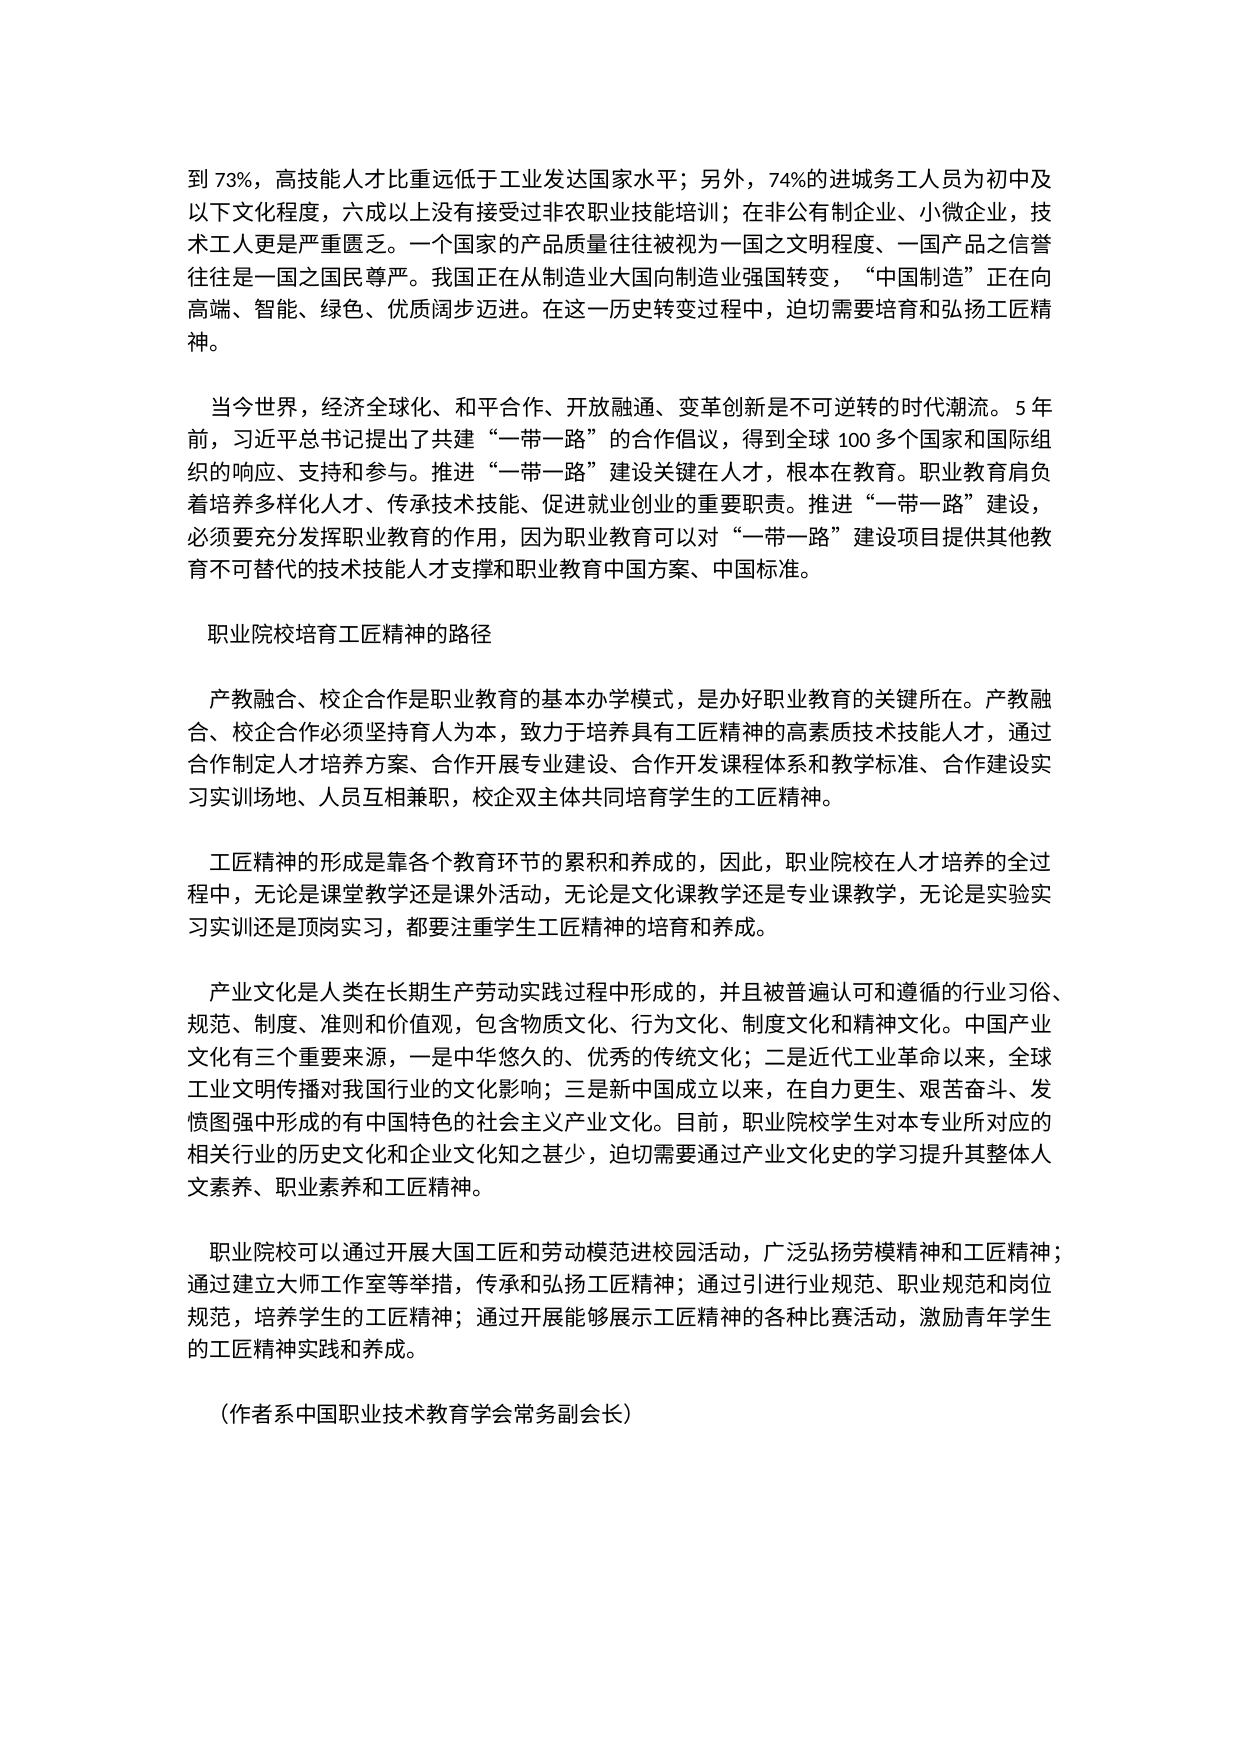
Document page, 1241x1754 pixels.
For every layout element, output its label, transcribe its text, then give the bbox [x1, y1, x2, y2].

text 职业院校可以通过开展大国工匠和劳动模范进校园活动，广泛弘扬劳模精神和工匠精神；通过建立大师工作室等举措，传承和弘扬工匠精神；通过引进行业规范、职业规范和岗位规范，培养学生的工匠精神；通过开展能够展示工匠精神的各种比赛活动，激励青年学生的工匠精神实践和养成。 [187, 1234, 1053, 1364]
text 职业院校培育工匠精神的路径 [187, 617, 1053, 649]
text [187, 162, 1053, 357]
text （作者系中国职业技术教育学会常务副会长） [187, 1397, 1053, 1429]
text 产业文化是人类在长期生产劳动实践过程中形成的，并且被普遍认可和遵循的行业习俗、规范、制度、准则和价值观，包含物质文化、行为文化、制度文化和精神文化。中国产业文化有三个重要来源，一是中华悠久的、优秀的传统文化；二是近代工业革命以来，全球工业文明传播对我国行业的文化影响；三是新中国成立以来，在自力更生、艰苦奋斗、发愤图强中形成的有中国特色的社会主义产业文化。目前，职业院校学生对本专业所对应的相关行业的历史文化和企业文化知之甚少，迫切需要通过产业文化史的学习提升其整体人文素养、职业素养和工匠精神。 [187, 974, 1053, 1202]
text 工匠精神的形成是靠各个教育环节的累积和养成的，因此，职业院校在人才培养的全过程中，无论是课堂教学还是课外活动，无论是文化课教学还是专业课教学，无论是实验实习实训还是顶岗实习，都要注重学生工匠精神的培育和养成。 [187, 844, 1053, 942]
text 当今世界，经济全球化、和平合作、开放融通、变革创新是不可逆转的时代潮流。5年前，习近平总书记提出了共建“一带一路”的合作倡议，得到全球100多个国家和国际组织的响应、支持和参与。推进“一带一路”建设关键在人才，根本在教育。职业教育肩负着培养多样化人才、传承技术技能、促进就业创业的重要职责。推进“一带一路”建设，必须要充分发挥职业教育的作用，因为职业教育可以对“一带一路”建设项目提供其他教育不可替代的技术技能人才支撑和职业教育中国方案、中国标准。 [187, 389, 1053, 584]
text 产教融合、校企合作是职业教育的基本办学模式，是办好职业教育的关键所在。产教融合、校企合作必须坚持育人为本，致力于培养具有工匠精神的高素质技术技能人才，通过合作制定人才培养方案、合作开展专业建设、合作开发课程体系和教学标准、合作建设实习实训场地、人员互相兼职，校企双主体共同培育学生的工匠精神。 [187, 682, 1053, 812]
